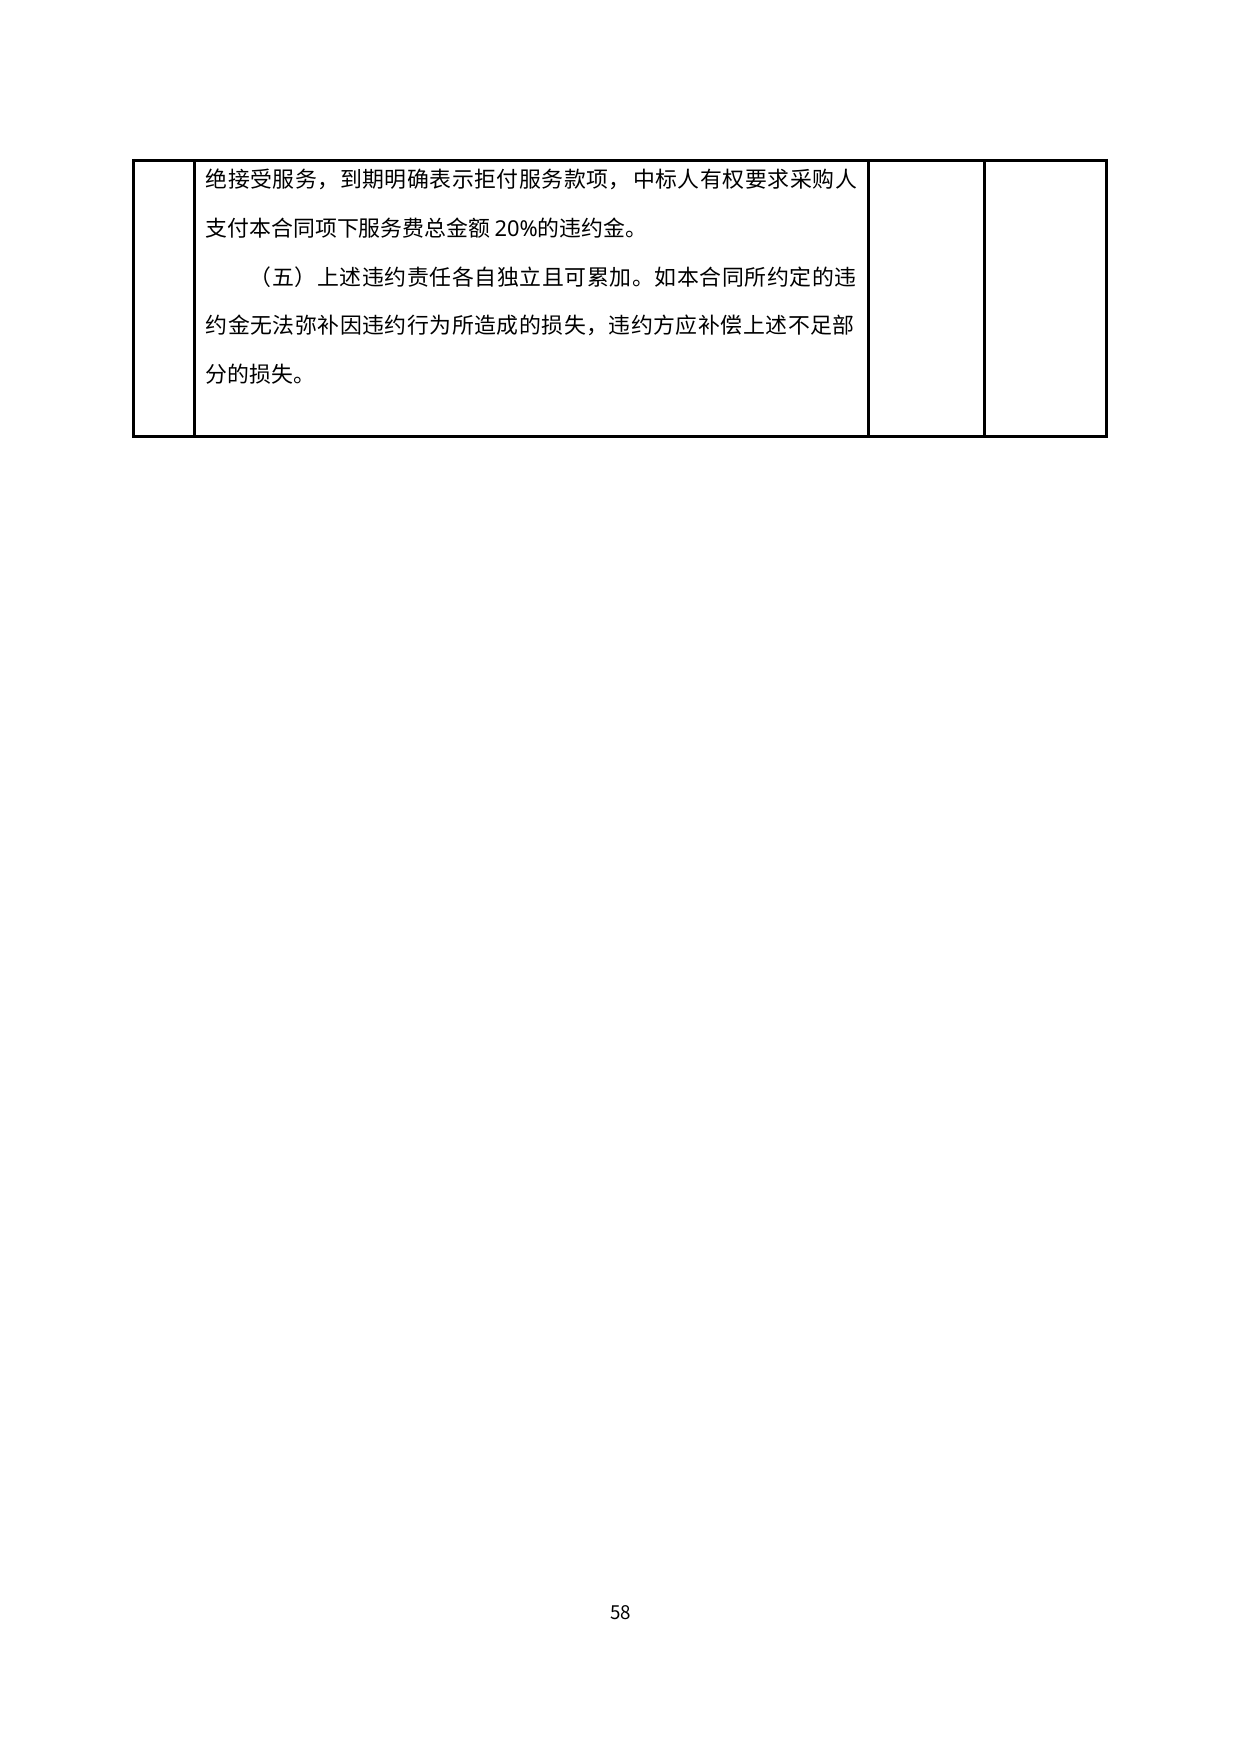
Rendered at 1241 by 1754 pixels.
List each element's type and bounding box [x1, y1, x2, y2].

table_cell [986, 162, 1105, 435]
table_cell [196, 162, 867, 435]
table_cell [135, 162, 193, 435]
table_cell [870, 162, 983, 435]
